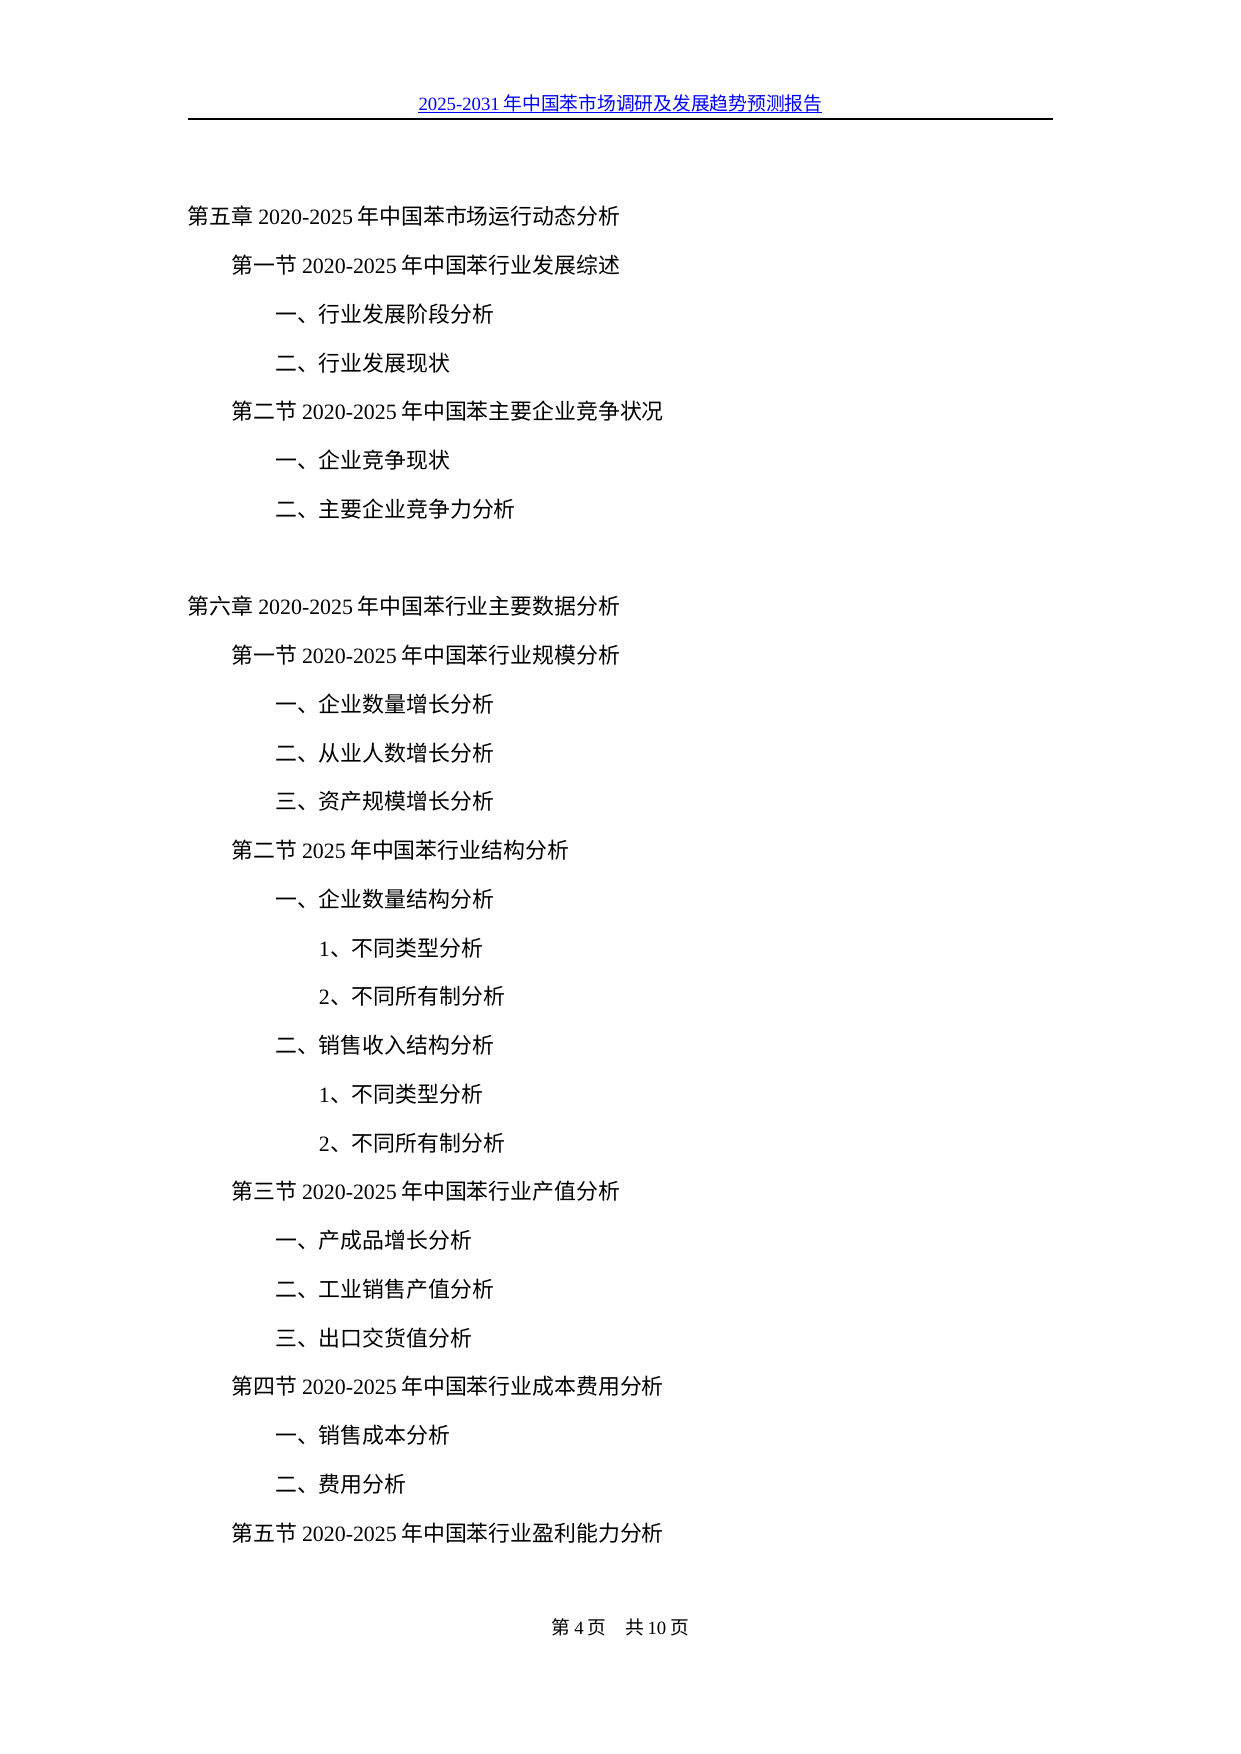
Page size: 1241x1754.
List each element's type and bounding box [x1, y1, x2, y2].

text [187, 150, 1053, 1548]
